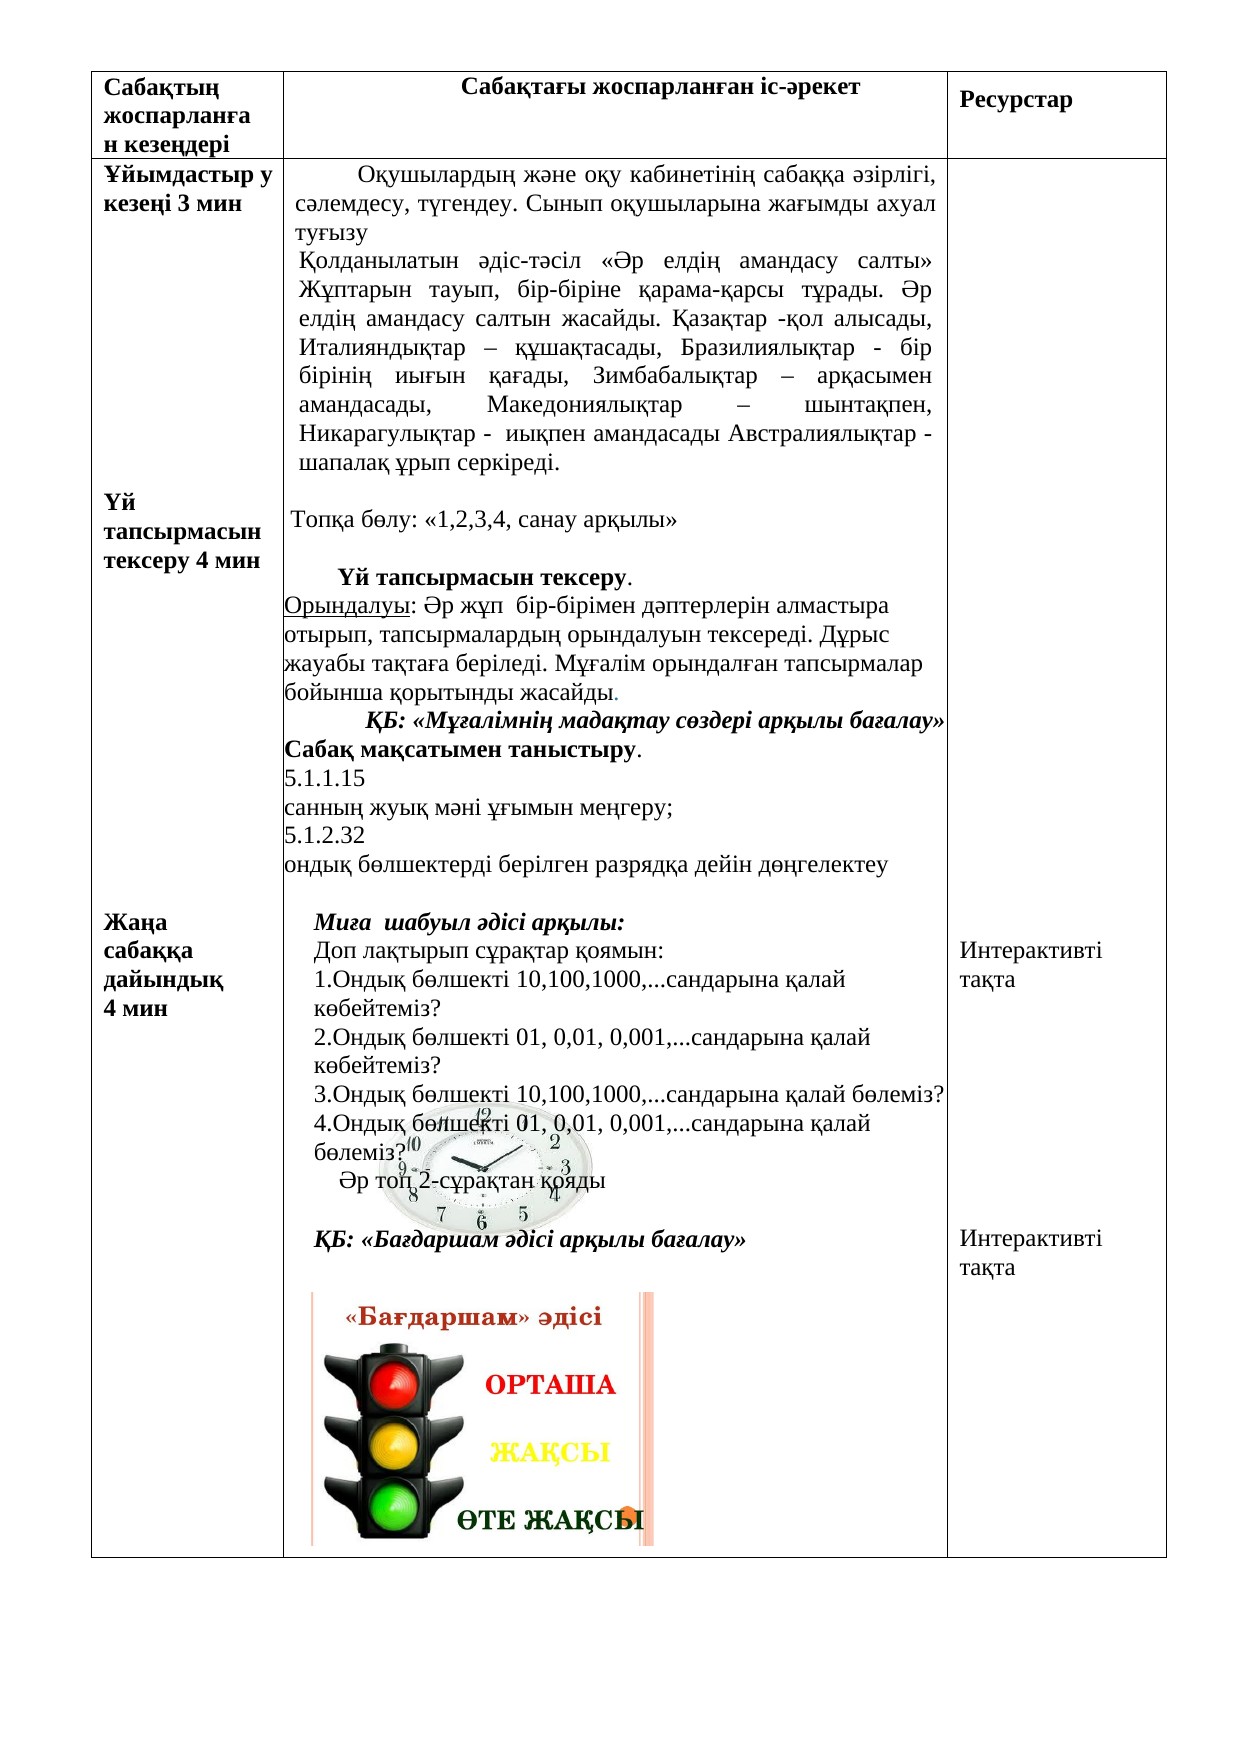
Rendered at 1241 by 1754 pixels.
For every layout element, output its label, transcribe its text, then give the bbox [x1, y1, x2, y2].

table_cell Оқушылардың және оқу кабинетінің сабаққа әзірлігі, сәлемдесу, түгендеу. Сынып оқушыларына жағымды ахуал туғызу Қолданылатын әдіс-тәсіл «Әр елдің амандасу салты» Жұптарын тауып, бір-біріне қарама-қарсы тұрады. Әр елдің амандасу салтын жасайды. Қазақтар -қол алысады, Италияндықтар – құшақтасады, Бразилиялықтар - бір бірінің иығын қағады, Зимбабалықтар – арқасымен амандасады, Македониялықтар – шынтақпен, Никарагулықтар - иықпен амандасады Австралиялықтар - шапалақ ұрып серкіреді. Топқа бөлу: «1,2,3,4, санау арқылы» Үй тапсырмасын тексеру. Орындалуы: Әр жұп бір-бірімен дәптерлерін алмастыра отырып, тапсырмалардың орындалуын тексереді. Дұрыс жауабы тақтаға беріледі. Мұғалім орындалған тапсырмалар бойынша қорытынды жасайды. ҚБ: «Мұғалімнің мадақтау сөздері арқылы бағалау» Сабақ мақсатымен таныстыру. 5.1.1.15 санның жуық мәні ұғымын меңгеру; 5.1.2.32 ондық бөлшектерді берілген разрядқа дейін дөңгелектеу Миға шабуыл әдісі арқылы: Доп лақтырып сұрақтар қоямын: 1.Ондық бөлшекті 10,100,1000,...сандарына қалай көбейтеміз? 2.Ондық бөлшекті 01, 0,01, 0,001,...сандарына қалай көбейтеміз? 3.Ондық бөлшекті 10,100,1000,...сандарына қалай бөлеміз? 4.Ондық бөлшекті 01, 0,01, 0,001,...сандарына қалай бөлеміз? Әр топ 2-сұрақтан қояды ҚБ: «Бағдаршам әдісі арқылы бағалау» [284, 591, 947, 1557]
table_cell Оқушылардың және оқу кабинетінің сабаққа әзірлігі, сәлемдесу, түгендеу. Сынып оқушыларына жағымды ахуал туғызу Қолданылатын әдіс-тәсіл «Әр елдің амандасу салты» Жұптарын тауып, бір-біріне қарама-қарсы тұрады. Әр елдің амандасу салтын жасайды. Қазақтар -қол алысады, Италияндықтар – құшақтасады, Бразилиялықтар - бір бірінің иығын қағады, Зимбабалықтар – арқасымен амандасады, Македониялықтар – шынтақпен, Никарагулықтар - иықпен амандасады Австралиялықтар - шапалақ ұрып серкіреді. Топқа бөлу: «1,2,3,4, санау арқылы» Үй тапсырмасын тексеру. Орындалуы: Әр жұп бір-бірімен дәптерлерін алмастыра отырып, тапсырмалардың орындалуын тексереді. Дұрыс жауабы тақтаға беріледі. Мұғалім орындалған тапсырмалар бойынша қорытынды жасайды. ҚБ: «Мұғалімнің мадақтау сөздері арқылы бағалау» Сабақ мақсатымен таныстыру. 5.1.1.15 санның жуық мәні ұғымын меңгеру; 5.1.2.32 ондық бөлшектерді берілген разрядқа дейін дөңгелектеу Миға шабуыл әдісі арқылы: Доп лақтырып сұрақтар қоямын: 1.Ондық бөлшекті 10,100,1000,...сандарына қалай көбейтеміз? 2.Ондық бөлшекті 01, 0,01, 0,001,...сандарына қалай көбейтеміз? 3.Ондық бөлшекті 10,100,1000,...сандарына қалай бөлеміз? 4.Ондық бөлшекті 01, 0,01, 0,001,...сандарына қалай бөлеміз? Әр топ 2-сұрақтан қояды ҚБ: «Бағдаршам әдісі арқылы бағалау» [284, 159, 947, 533]
table_cell Сабақтың жоспарланға н кезеңдері [92, 72, 283, 158]
table_cell Ұйымдастыр у кезеңі 3 мин Үй тапсырмасын тексеру 4 мин Жаңа сабаққа дайындық 4 мин [92, 159, 283, 1557]
picture [310, 1292, 654, 1546]
table_cell Сабақтағы жоспарланған іс-әрекет [284, 72, 947, 158]
table_cell Ресурстар [948, 72, 1166, 158]
table_cell Интерактивті тақта Интерактивті тақта [948, 159, 1166, 1557]
